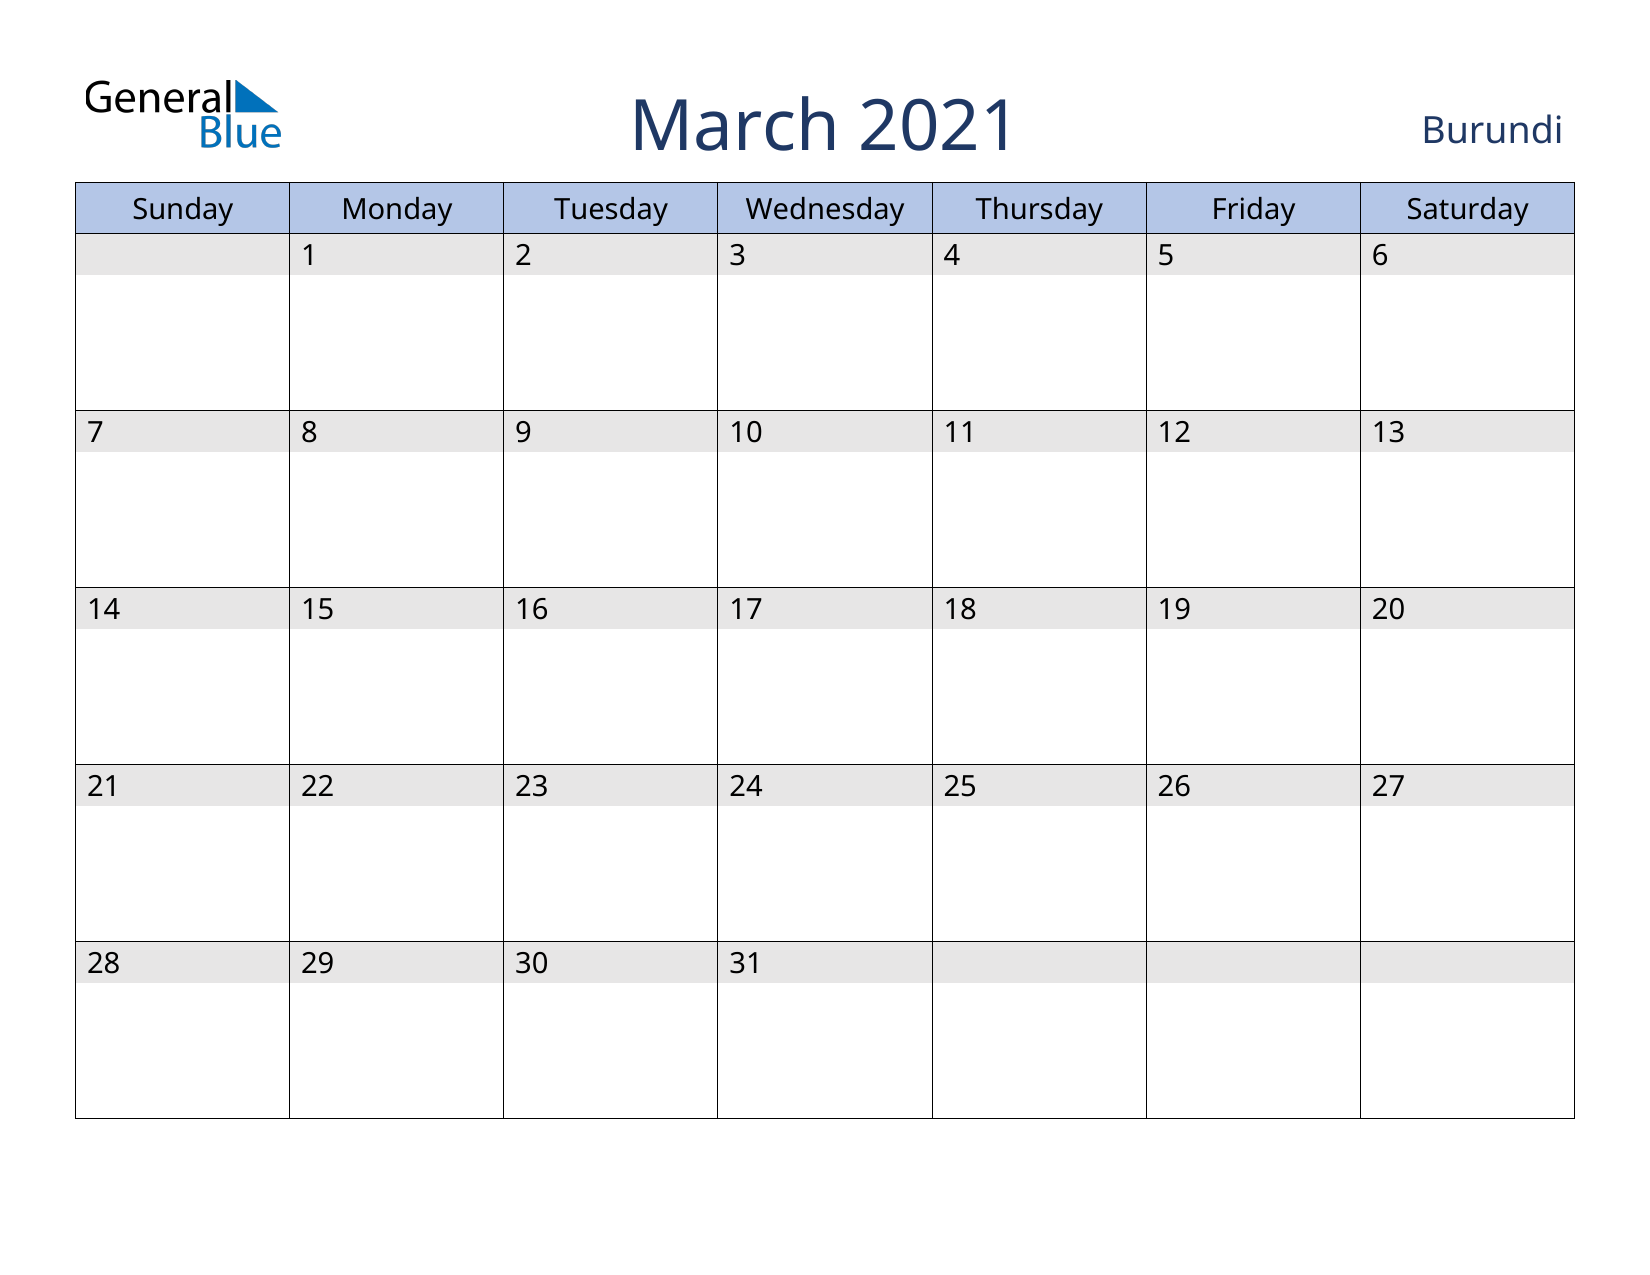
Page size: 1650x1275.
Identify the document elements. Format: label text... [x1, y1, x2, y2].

table_cell [718, 629, 932, 764]
table_cell [933, 275, 1146, 410]
table_cell [1147, 983, 1360, 1118]
table_cell [290, 275, 503, 410]
table_cell [504, 983, 717, 1118]
table_cell 21 [76, 765, 289, 806]
table_cell [504, 629, 717, 764]
table_cell 2 [504, 234, 717, 275]
table_cell [718, 275, 932, 410]
table_cell [504, 806, 717, 941]
table_cell 9 [504, 411, 717, 452]
table_cell [76, 234, 289, 275]
table_cell Tuesday [504, 183, 717, 233]
table_cell Wednesday [718, 183, 932, 233]
table_cell [76, 275, 289, 410]
table_cell [504, 275, 717, 410]
table_cell 7 [76, 411, 289, 452]
table_cell [933, 806, 1146, 941]
table_cell 31 [718, 942, 932, 983]
table_cell [718, 452, 932, 587]
table_cell [1361, 983, 1574, 1118]
table_cell 12 [1147, 411, 1360, 452]
table_cell [290, 983, 503, 1118]
table_cell 5 [1147, 234, 1360, 275]
table_cell 20 [1361, 588, 1574, 629]
table_cell [718, 983, 932, 1118]
table_cell [718, 806, 932, 941]
table_cell [933, 452, 1146, 587]
table_cell 28 [76, 942, 289, 983]
table_cell [1361, 452, 1574, 587]
table_cell [1147, 629, 1360, 764]
table_cell [290, 452, 503, 587]
table_cell 25 [933, 765, 1146, 806]
table_cell [933, 983, 1146, 1118]
table_cell 29 [290, 942, 503, 983]
table_cell [933, 629, 1146, 764]
table_cell 3 [718, 234, 932, 275]
table_cell [1361, 629, 1574, 764]
table_cell 4 [933, 234, 1146, 275]
table_cell [76, 452, 289, 587]
table_cell 22 [290, 765, 503, 806]
table_cell 26 [1147, 765, 1360, 806]
table_cell [1361, 942, 1574, 983]
table_header Burundi [1146, 75, 1574, 182]
table_cell 11 [933, 411, 1146, 452]
table_cell [1147, 452, 1360, 587]
table_cell Saturday [1361, 183, 1574, 233]
table_cell 6 [1361, 234, 1574, 275]
table_cell Thursday [933, 183, 1146, 233]
table_cell [76, 983, 289, 1118]
table_cell Monday [290, 183, 503, 233]
table_cell [504, 452, 717, 587]
table_cell 14 [76, 588, 289, 629]
table_cell [76, 629, 289, 764]
picture [86, 80, 281, 148]
table_cell 8 [290, 411, 503, 452]
table_cell Sunday [76, 183, 289, 233]
table_cell 24 [718, 765, 932, 806]
table_cell [933, 942, 1146, 983]
table_cell [1147, 942, 1360, 983]
table_cell 13 [1361, 411, 1574, 452]
table_cell [1147, 275, 1360, 410]
table_cell 17 [718, 588, 932, 629]
table_cell [290, 629, 503, 764]
table_cell 30 [504, 942, 717, 983]
table_cell [1147, 806, 1360, 941]
table_cell [1361, 806, 1574, 941]
table_cell 1 [290, 234, 503, 275]
table_cell [76, 806, 289, 941]
table_cell 15 [290, 588, 503, 629]
table_cell 10 [718, 411, 932, 452]
table_cell 18 [933, 588, 1146, 629]
table_cell 27 [1361, 765, 1574, 806]
table_cell 23 [504, 765, 717, 806]
table_cell 19 [1147, 588, 1360, 629]
table_header March 2021 [504, 75, 1146, 182]
table_header [76, 75, 503, 182]
table_cell Friday [1147, 183, 1360, 233]
table_cell 16 [504, 588, 717, 629]
table_cell [290, 806, 503, 941]
table_cell [1361, 275, 1574, 410]
